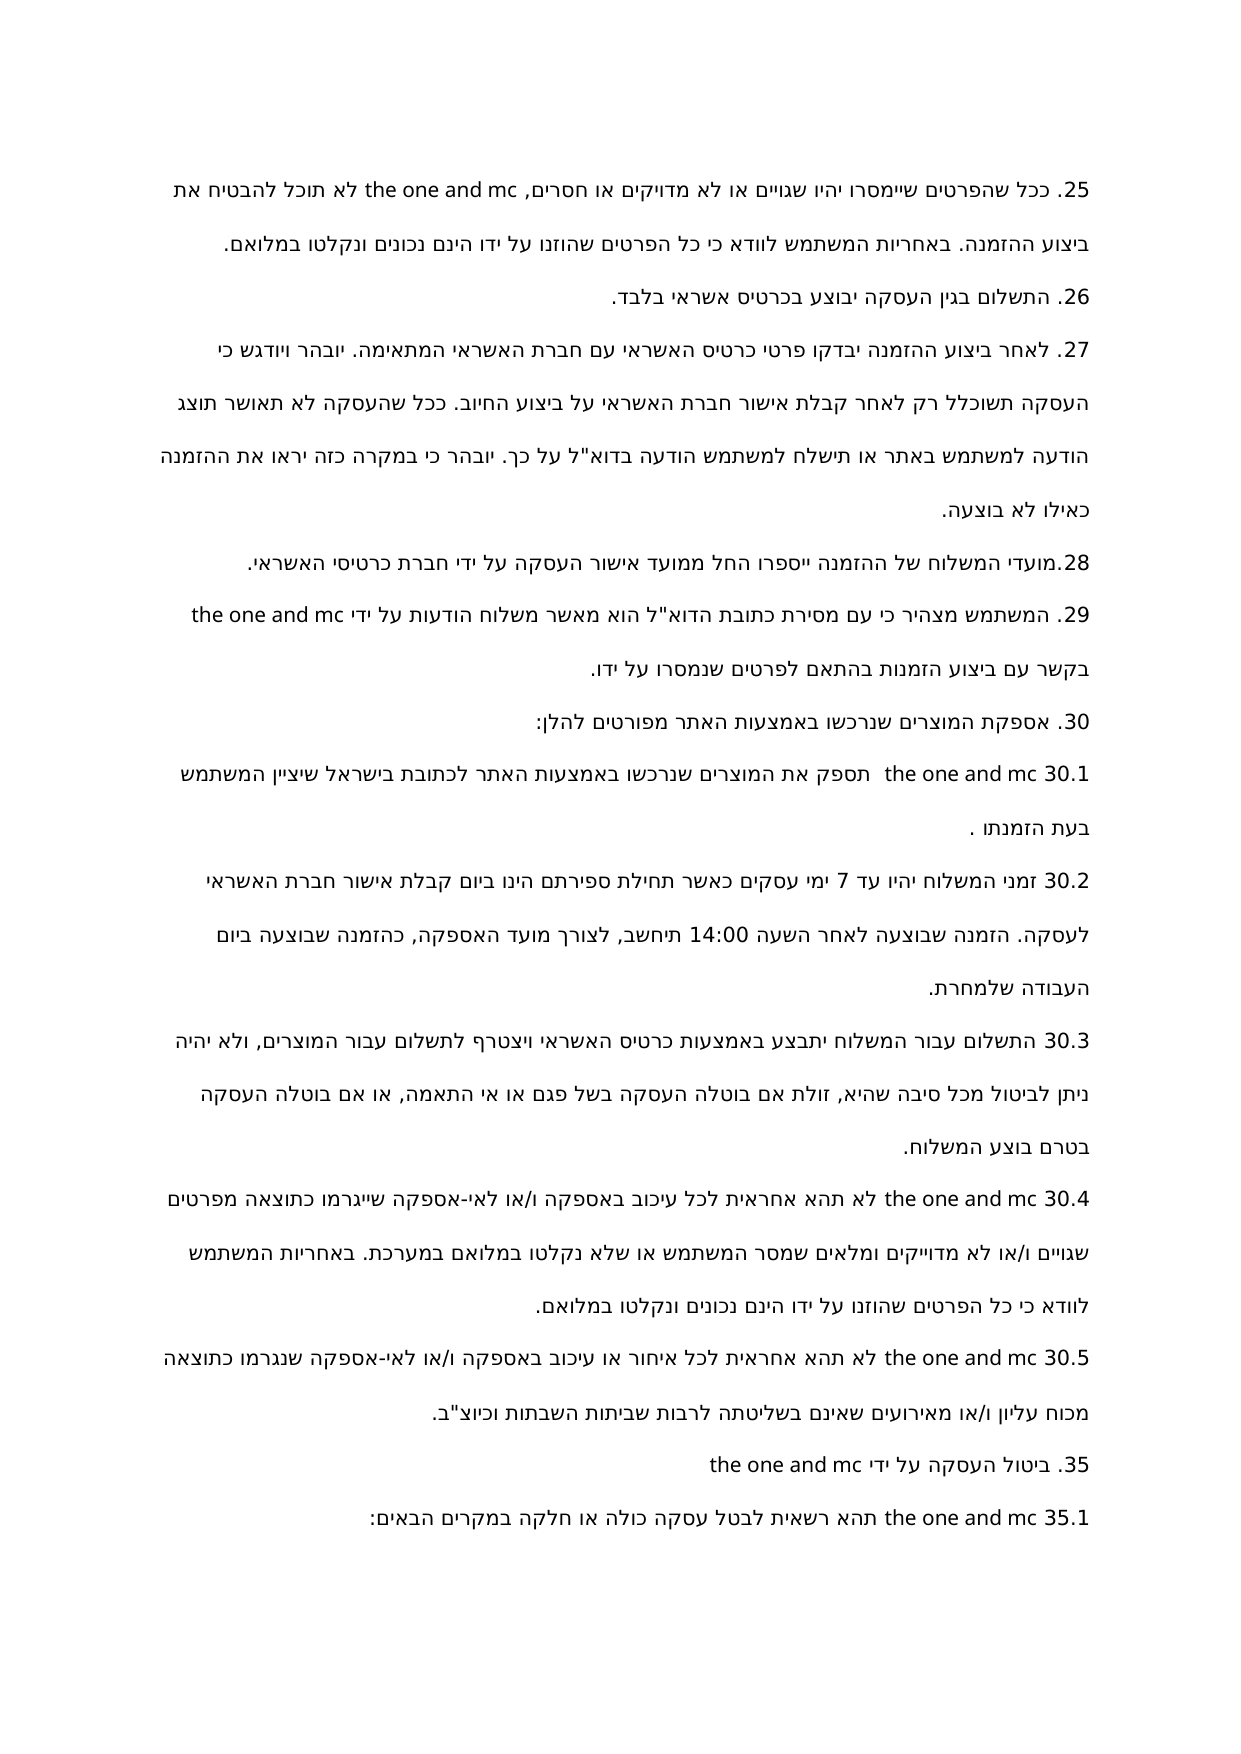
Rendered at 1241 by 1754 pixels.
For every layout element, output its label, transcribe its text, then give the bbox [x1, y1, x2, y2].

text 35. ביטול העסקה על ידי the one and mc [150, 1425, 1090, 1478]
text 26. התשלום בגין העסקה יבוצע בכרטיס אשראי בלבד. [150, 256, 1090, 309]
text 35.1 the one and mc תהא רשאית לבטל עסקה כולה או חלקה במקרים הבאים: [150, 1478, 1090, 1531]
text 29. המשתמש מצהיר כי עם מסירת כתובת הדוא"ל הוא מאשר משלוח הודעות על ידי the one and mc בקשר עם ביצוע הזמנות בהתאם לפרטים שנמסרו על ידו. [150, 575, 1090, 681]
text 30.2 זמני המשלוח יהיו עד 7 ימי עסקים כאשר תחילת ספירתם הינו ביום קבלת אישור חברת האשראי לעסקה. הזמנה שבוצעה לאחר השעה 14:00 תיחשב, לצורך מועד האספקה, כהזמנה שבוצעה ביום העבודה שלמחרת. [150, 841, 1090, 1000]
text 25. ככל שהפרטים שיימסרו יהיו שגויים או לא מדויקים או חסרים, the one and mc לא תוכל להבטיח את ביצוע ההזמנה. באחריות המשתמש לוודא כי כל הפרטים שהוזנו על ידו הינם נכונים ונקלטו במלואם. [150, 150, 1090, 256]
text 30. אספקת המוצרים שנרכשו באמצעות האתר מפורטים להלן: [150, 681, 1090, 734]
text 28.מועדי המשלוח של ההזמנה ייספרו החל ממועד אישור העסקה על ידי חברת כרטיסי האשראי. [150, 522, 1090, 575]
text 30.3 התשלום עבור המשלוח יתבצע באמצעות כרטיס האשראי ויצטרף לתשלום עבור המוצרים, ולא יהיה ניתן לביטול מכל סיבה שהיא, זולת אם בוטלה העסקה בשל פגם או אי התאמה, או אם בוטלה העסקה בטרם בוצע המשלוח. [150, 1000, 1090, 1159]
text 30.1 the one and mc תספק את המוצרים שנרכשו באמצעות האתר לכתובת בישראל שיציין המשתמש בעת הזמנתו . [150, 734, 1090, 841]
text 27. לאחר ביצוע ההזמנה יבדקו פרטי כרטיס האשראי עם חברת האשראי המתאימה. יובהר ויודגש כי העסקה תשוכלל רק לאחר קבלת אישור חברת האשראי על ביצוע החיוב. ככל שהעסקה לא תאושר תוצג הודעה למשתמש באתר או תישלח למשתמש הודעה בדוא"ל על כך. יובהר כי במקרה כזה יראו את ההזמנה כאילו לא בוצעה. [150, 309, 1090, 522]
text 30.5 the one and mc לא תהא אחראית לכל איחור או עיכוב באספקה ו/או לאי-אספקה שנגרמו כתוצאה מכוח עליון ו/או מאירועים שאינם בשליטתה לרבות שביתות השבתות וכיוצ"ב. [150, 1319, 1090, 1425]
text 30.4 the one and mc לא תהא אחראית לכל עיכוב באספקה ו/או לאי-אספקה שייגרמו כתוצאה מפרטים שגויים ו/או לא מדוייקים ומלאים שמסר המשתמש או שלא נקלטו במלואם במערכת. באחריות המשתמש לוודא כי כל הפרטים שהוזנו על ידו הינם נכונים ונקלטו במלואם. [150, 1159, 1090, 1319]
